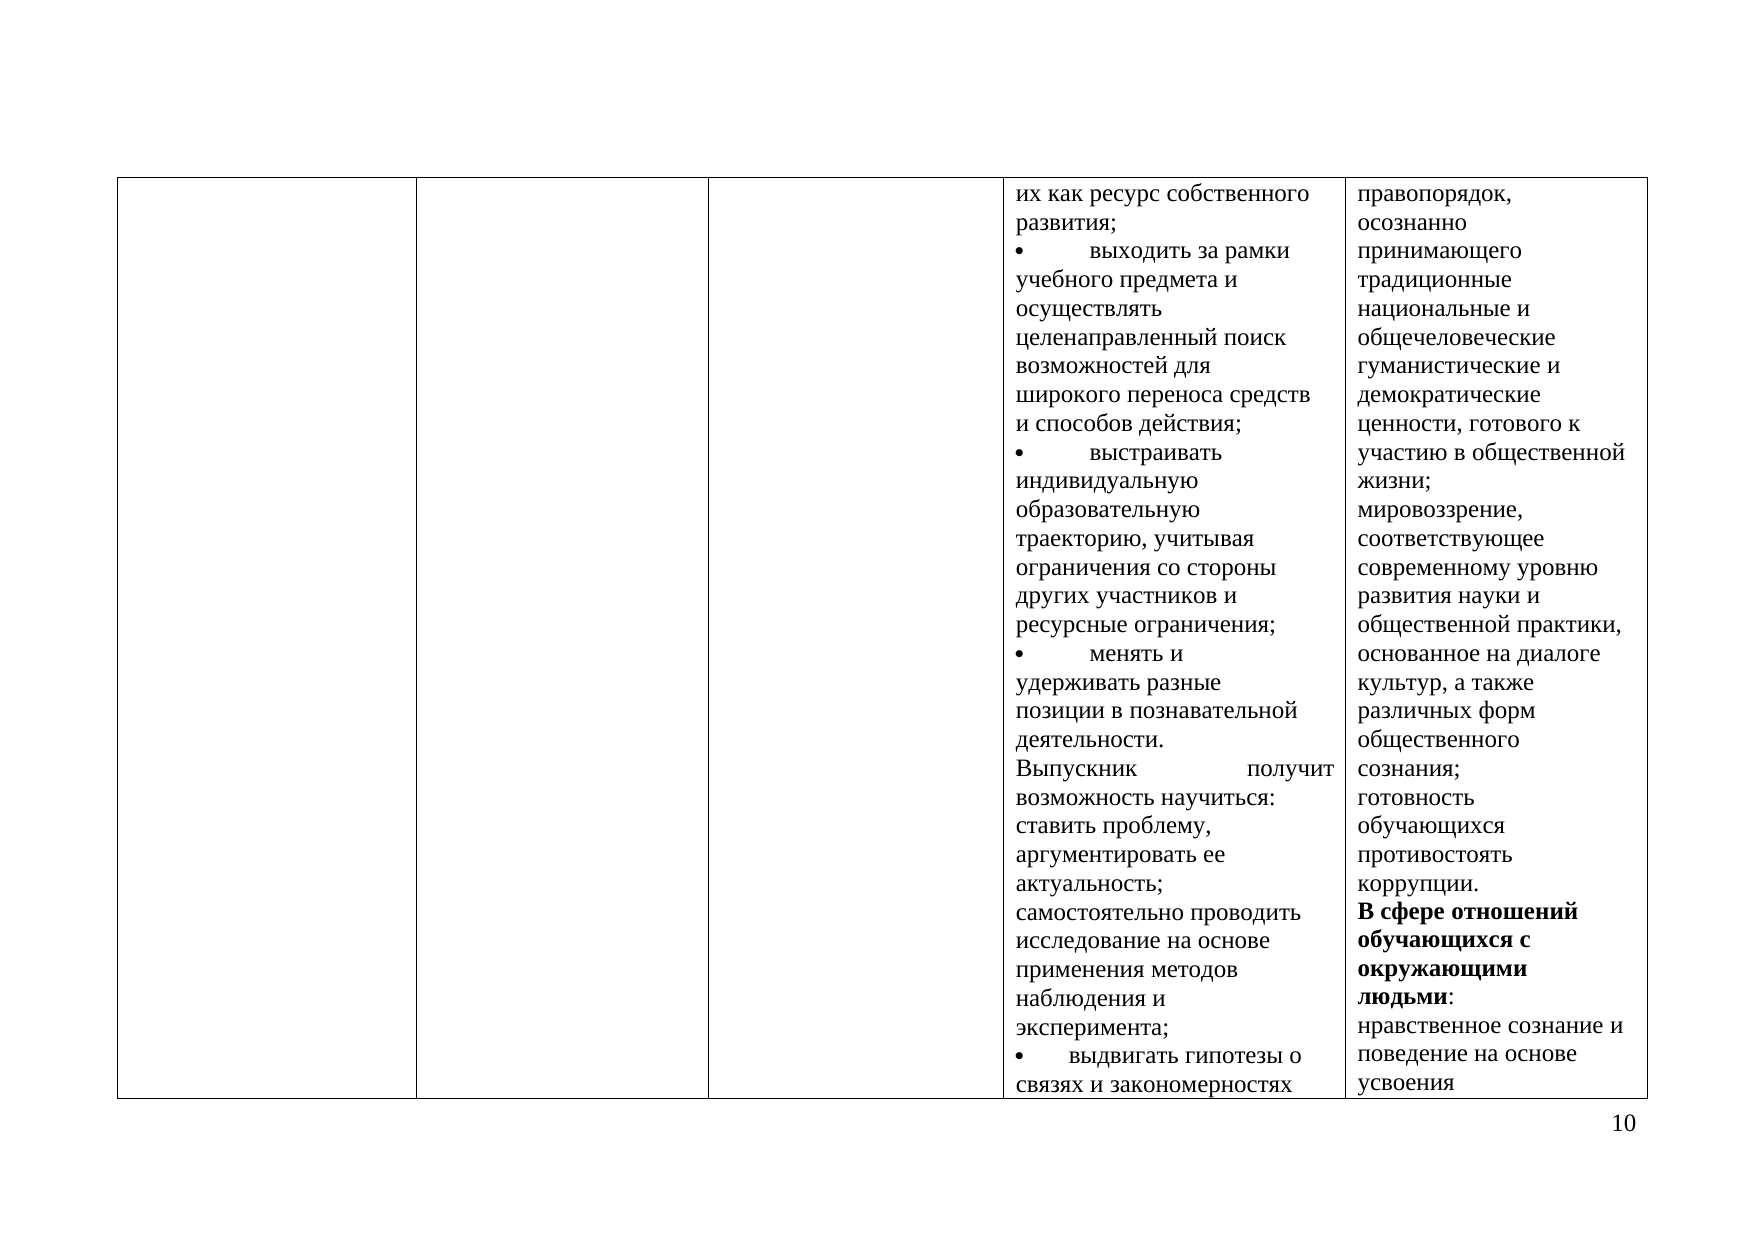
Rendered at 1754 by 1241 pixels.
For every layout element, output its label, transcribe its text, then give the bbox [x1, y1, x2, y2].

table_header [417, 178, 708, 1098]
table_header правопорядок, осознанно принимающего традиционные национальные и общечеловеческие гуманистические и демократические ценности, готового к участию в общественной жизни; мировоззрение, соответствующее современному уровню развития науки и общественной практики, основанное на диалоге культур, а также различных форм общественного сознания; готовность обучающихся противостоять коррупции. В сфере отношений обучающихся с окружающими людьми: нравственное сознание и поведение на основе усвоения [1346, 178, 1647, 1098]
table_header [118, 178, 416, 1098]
table_header их как ресурс собственного развития; выходить за рамки учебного предмета и осуществлять целенаправленный поиск возможностей для широкого переноса средств и способов действия; выстраивать индивидуальную образовательную траекторию, учитывая ограничения со стороны других участников и ресурсные ограничения; менять и удерживать разные позиции в познавательной деятельности. Выпускник получит возможность научиться: ставить проблему, аргументировать ее актуальность; самостоятельно проводить исследование на основе применения методов наблюдения и эксперимента; выдвигать гипотезы о связях и закономерностях [1004, 178, 1345, 1098]
table_header [709, 178, 1003, 1098]
